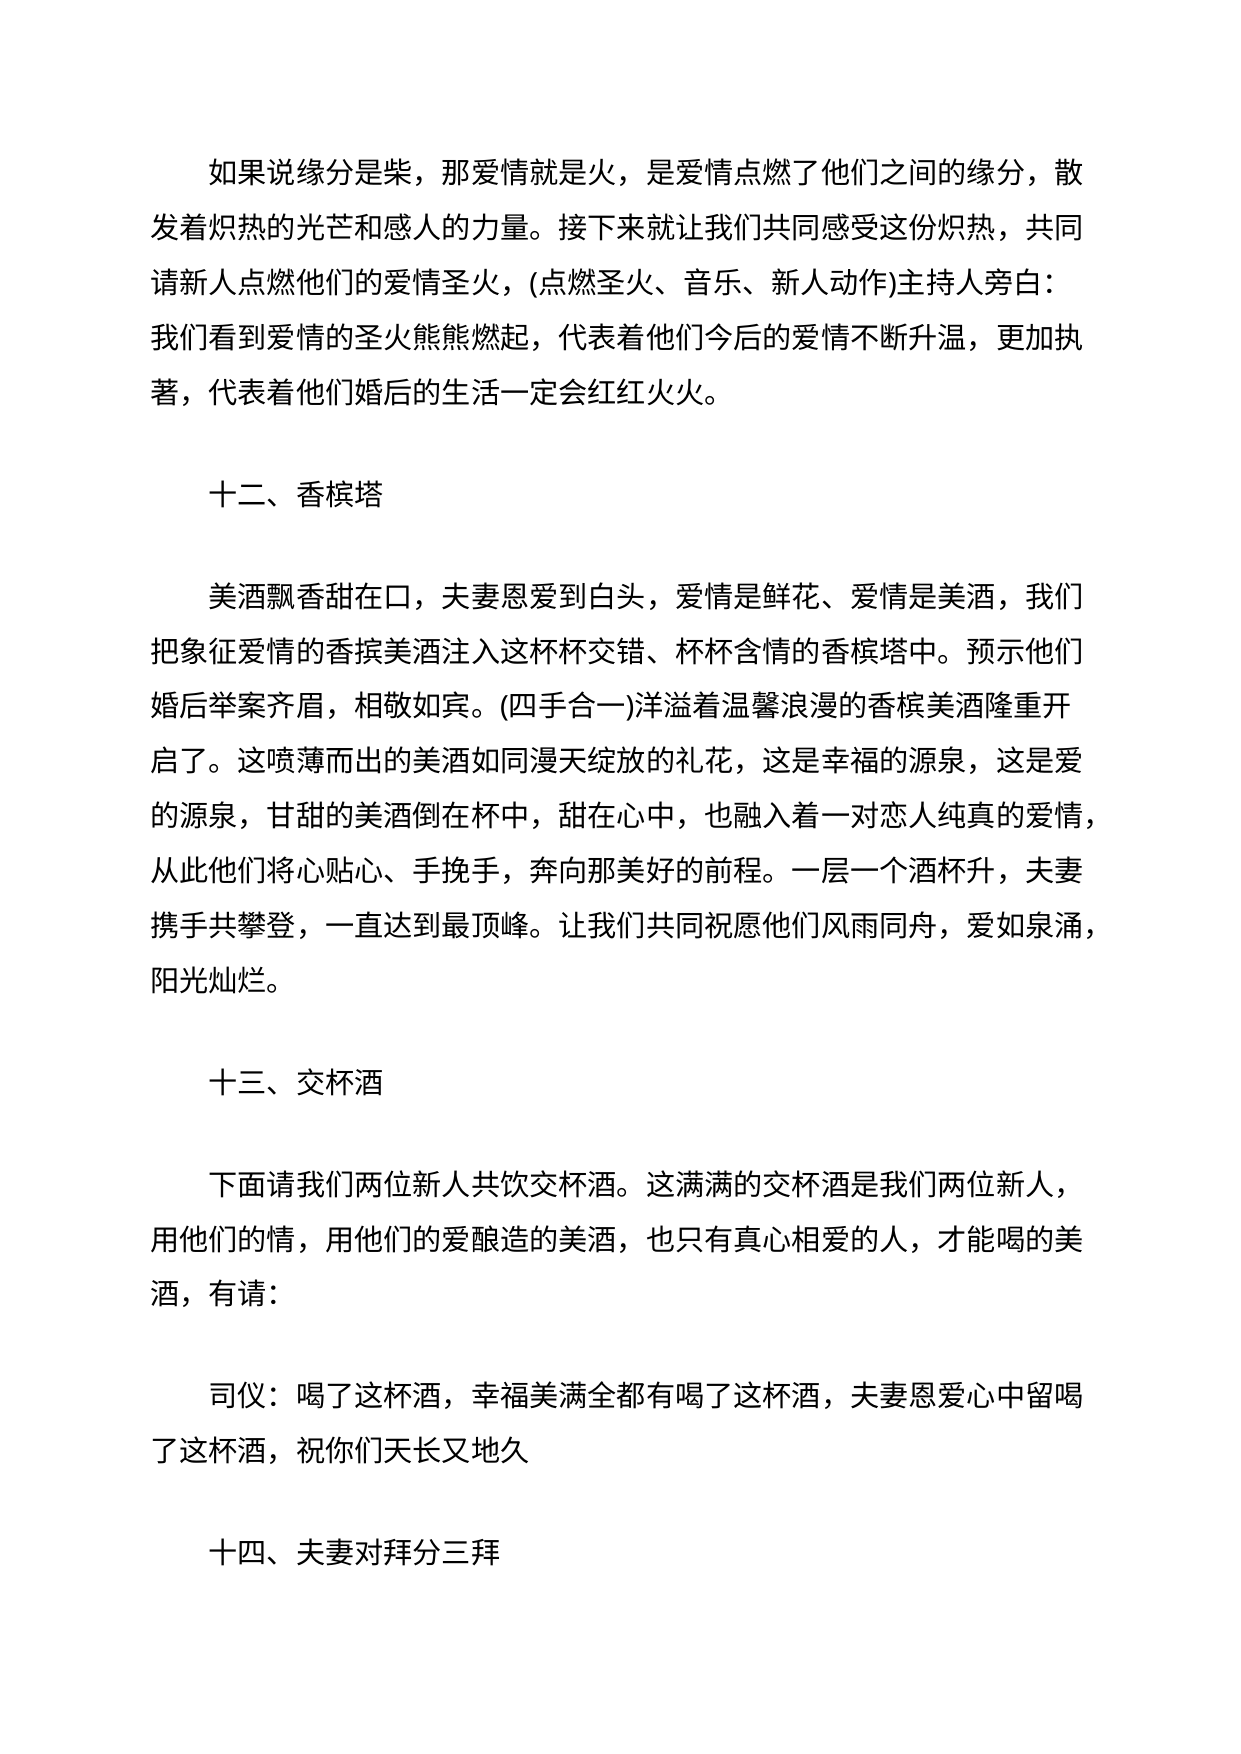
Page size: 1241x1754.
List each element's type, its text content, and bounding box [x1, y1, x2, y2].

text 下面请我们两位新人共饮交杯酒。这满满的交杯酒是我们两位新人，用他们的情，用他们的爱酿造的美酒，也只有真心相爱的人，才能喝的美酒，有请： [150, 1161, 1090, 1313]
text 十二、香槟塔 [150, 471, 1090, 514]
text 司仪：喝了这杯酒，幸福美满全都有喝了这杯酒，夫妻恩爱心中留喝了这杯酒，祝你们天长又地久 [150, 1373, 1090, 1470]
text 美酒飘香甜在口，夫妻恩爱到白头，爱情是鲜花、爱情是美酒，我们把象征爱情的香摈美酒注入这杯杯交错、杯杯含情的香槟塔中。预示他们婚后举案齐眉，相敬如宾。(四手合一)洋溢着温馨浪漫的香槟美酒隆重开启了。这喷薄而出的美酒如同漫天绽放的礼花，这是幸福的源泉，这是爱的源泉，甘甜的美酒倒在杯中，甜在心中，也融入着一对恋人纯真的爱情，从此他们将心贴心、手挽手，奔向那美好的前程。一层一个酒杯升，夫妻携手共攀登，一直达到最顶峰。让我们共同祝愿他们风雨同舟，爱如泉涌，阳光灿烂。 [150, 573, 1090, 1000]
text 十四、夫妻对拜分三拜 [150, 1529, 1090, 1572]
text 十三、交杯酒 [150, 1059, 1090, 1102]
text 如果说缘分是柴，那爱情就是火，是爱情点燃了他们之间的缘分，散发着炽热的光芒和感人的力量。接下来就让我们共同感受这份炽热，共同请新人点燃他们的爱情圣火，(点燃圣火、音乐、新人动作)主持人旁白：我们看到爱情的圣火熊熊燃起，代表着他们今后的爱情不断升温，更加执著，代表着他们婚后的生活一定会红红火火。 [150, 150, 1090, 412]
